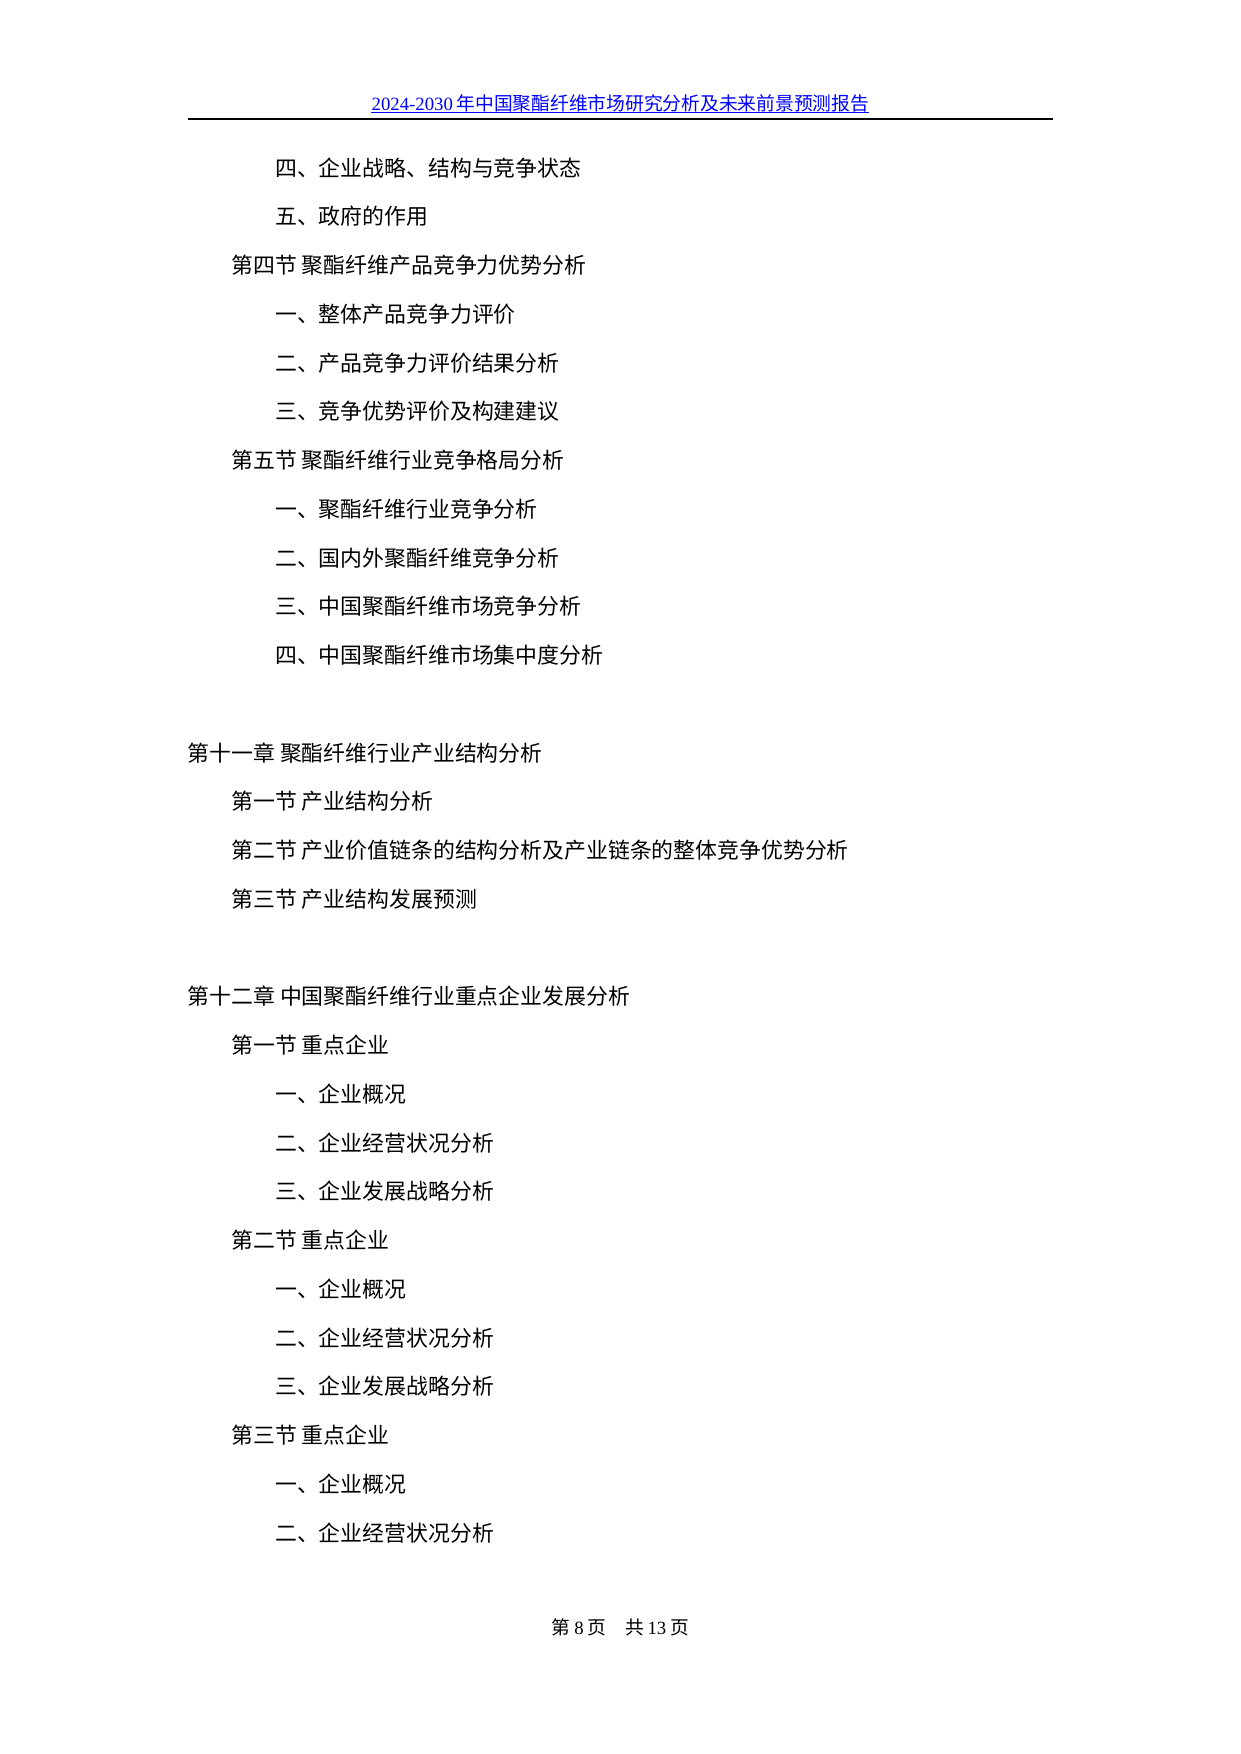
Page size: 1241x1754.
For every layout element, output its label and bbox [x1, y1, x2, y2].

text [187, 150, 1053, 1548]
